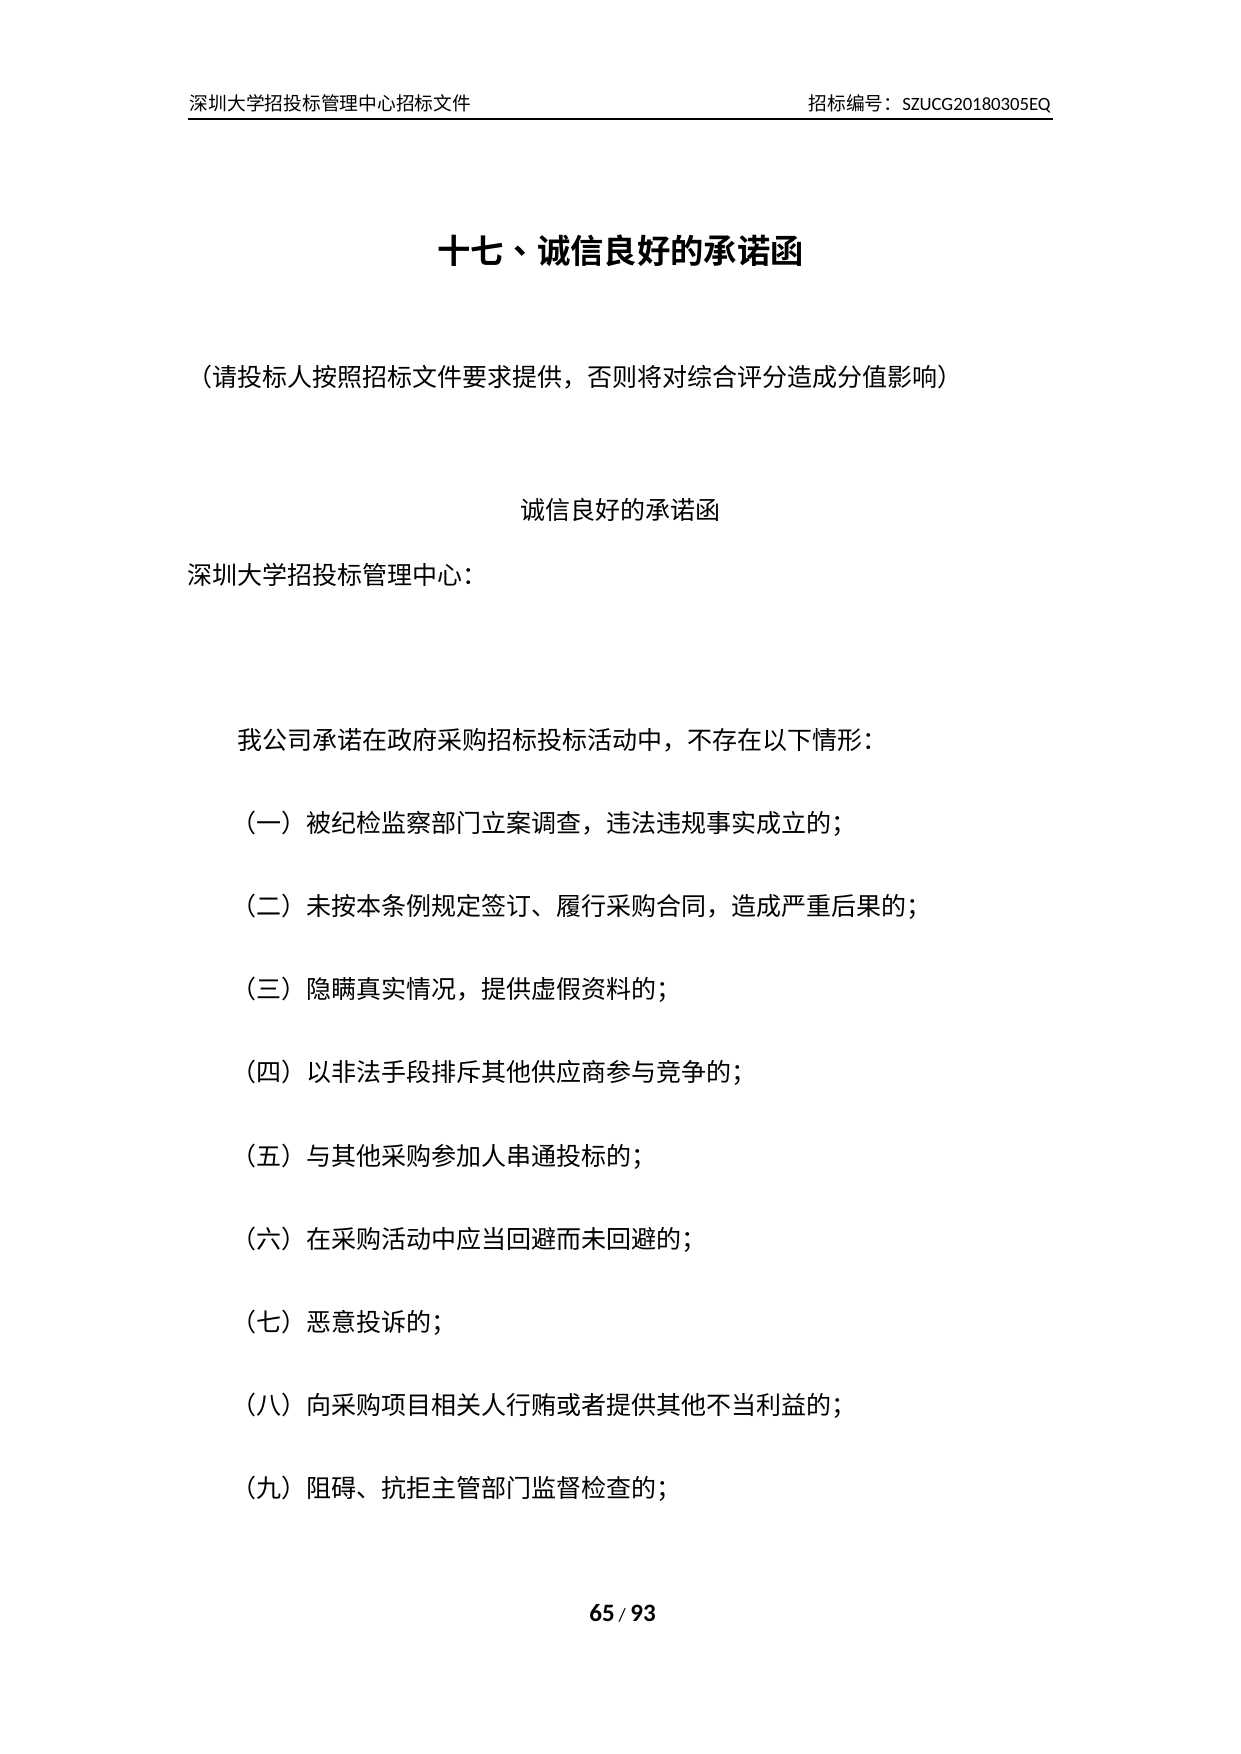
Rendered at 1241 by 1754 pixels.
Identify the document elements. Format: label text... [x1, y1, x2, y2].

text （三）隐瞒真实情况，提供虚假资料的； [231, 955, 1053, 1020]
text （五）与其他采购参加人串通投标的； [231, 1122, 1053, 1187]
text 诚信良好的承诺函 [187, 476, 1053, 541]
text （九）阻碍、抗拒主管部门监督检查的； [231, 1454, 1053, 1519]
subtitle 十七、诚信良好的承诺函 [187, 218, 1053, 283]
text （八）向采购项目相关人行贿或者提供其他不当利益的； [231, 1371, 1053, 1436]
text （请投标人按照招标文件要求提供，否则将对综合评分造成分值影响） [187, 343, 1053, 408]
text 我公司承诺在政府采购招标投标活动中，不存在以下情形： [187, 706, 1053, 771]
text （二）未按本条例规定签订、履行采购合同，造成严重后果的； [231, 872, 1053, 937]
text （一）被纪检监察部门立案调查，违法违规事实成立的； [231, 789, 1053, 854]
text （六）在采购活动中应当回避而未回避的； [231, 1205, 1053, 1270]
text （七）恶意投诉的； [231, 1288, 1053, 1353]
text （四）以非法手段排斥其他供应商参与竞争的； [231, 1038, 1053, 1103]
text 深圳大学招投标管理中心： [187, 541, 1053, 606]
